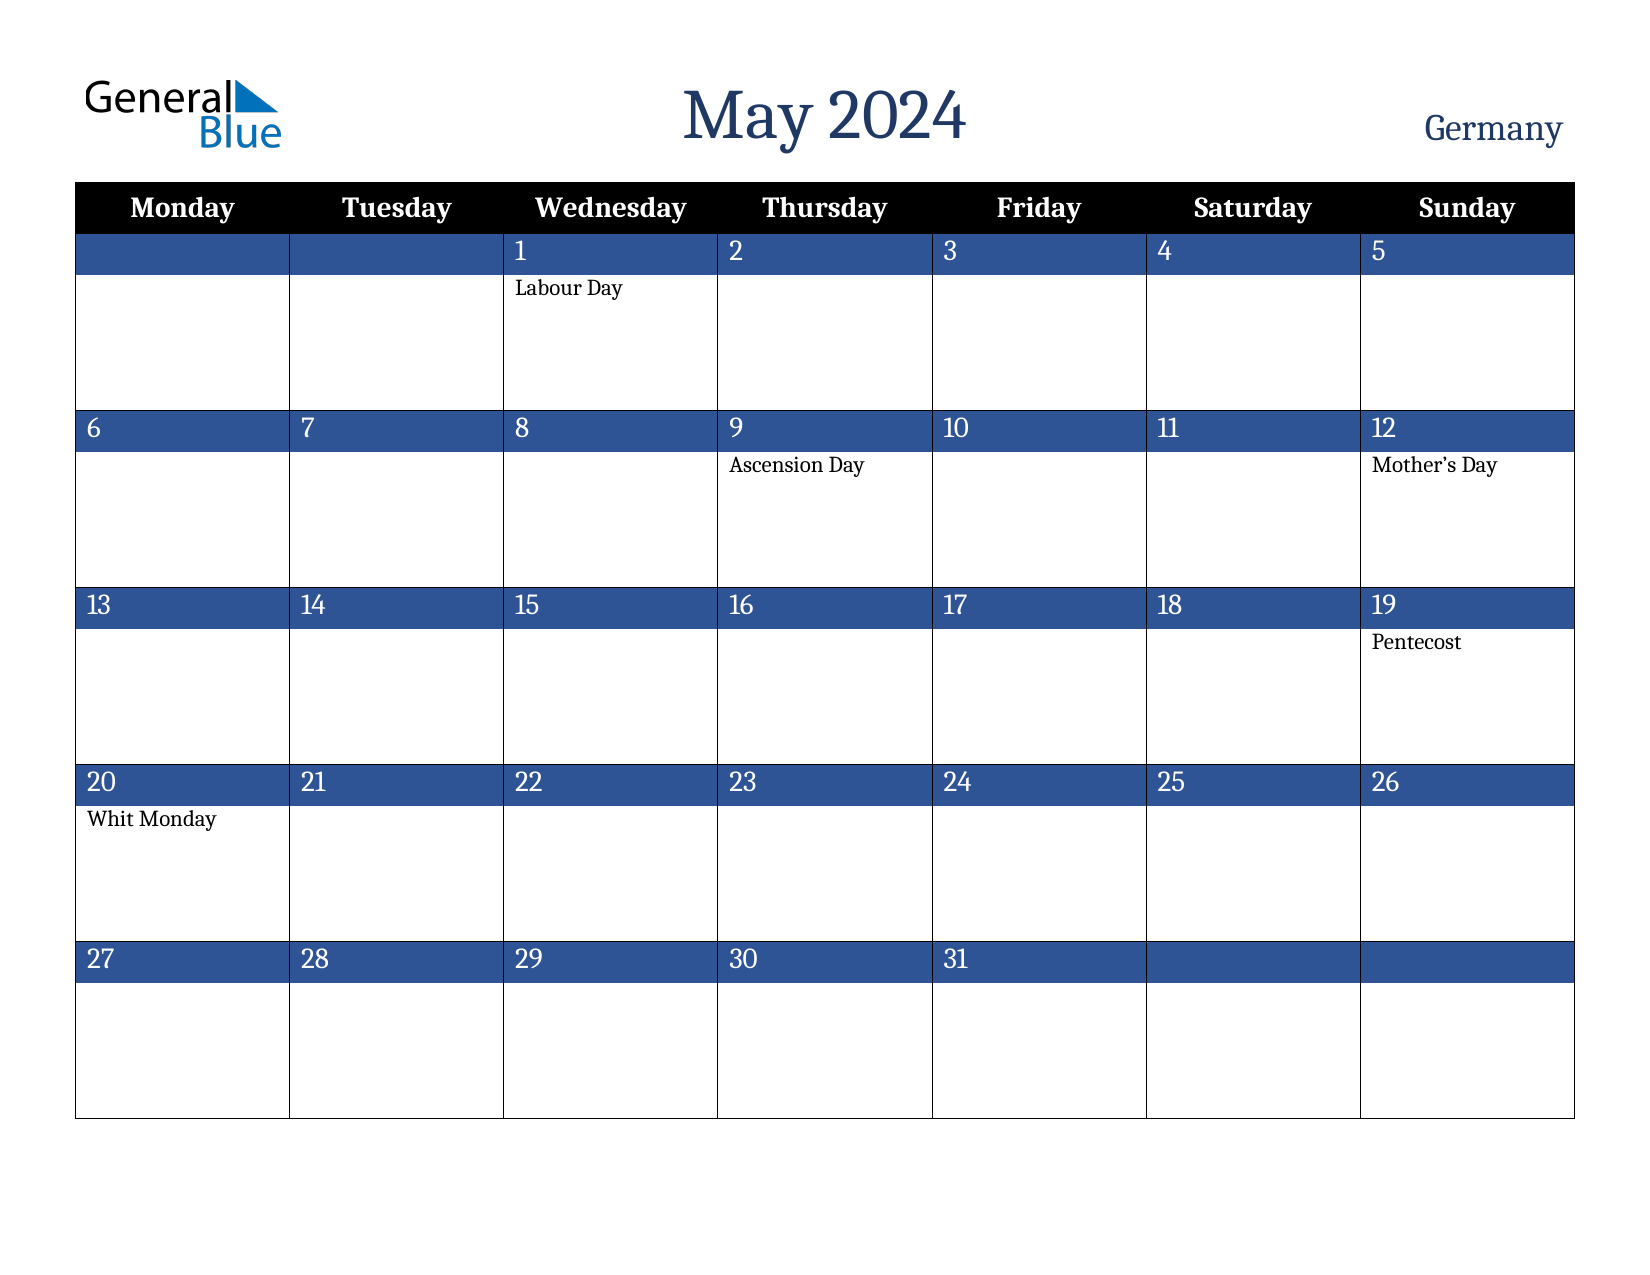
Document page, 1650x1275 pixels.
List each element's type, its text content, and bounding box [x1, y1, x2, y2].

table_cell [1361, 942, 1574, 983]
table_cell [1361, 275, 1574, 410]
table_cell [76, 983, 289, 1118]
table_cell 3 [933, 234, 1146, 275]
table_cell [290, 452, 503, 587]
table_cell 11 [1147, 411, 1360, 452]
table_cell 21 [290, 765, 503, 806]
table_cell 5 [1361, 234, 1574, 275]
table_cell 10 [933, 411, 1146, 452]
table_cell [290, 629, 503, 764]
table_cell [933, 983, 1146, 1118]
table_cell [504, 629, 717, 764]
table_cell 1 [504, 234, 717, 275]
table_cell 13 [76, 588, 289, 629]
table_cell [1147, 942, 1360, 983]
table_cell [933, 629, 1146, 764]
table_cell 2 [718, 234, 932, 275]
table_cell 30 [718, 942, 932, 983]
table_cell 17 [933, 588, 1146, 629]
picture [86, 80, 281, 148]
table_cell [1361, 983, 1574, 1118]
table_cell [933, 275, 1146, 410]
table_cell [1147, 806, 1360, 941]
table_cell 25 [1147, 765, 1360, 806]
table_cell [504, 452, 717, 587]
table_cell 28 [290, 942, 503, 983]
table_cell 31 [933, 942, 1146, 983]
table_cell 22 [504, 765, 717, 806]
table_cell 18 [1147, 588, 1360, 629]
table_cell [1147, 275, 1360, 410]
table_cell Pentecost [1361, 629, 1574, 764]
table_cell Monday [76, 183, 289, 233]
table_cell [1147, 629, 1360, 764]
table_cell Sunday [1361, 183, 1574, 233]
table_cell [290, 234, 503, 275]
table_cell 27 [76, 942, 289, 983]
table_cell [76, 275, 289, 410]
table_cell [933, 452, 1146, 587]
table_cell Saturday [1147, 183, 1360, 233]
table_cell [290, 983, 503, 1118]
table_cell [933, 806, 1146, 941]
table_cell [1147, 983, 1360, 1118]
table_cell [76, 452, 289, 587]
table_cell [504, 806, 717, 941]
table_cell 14 [290, 588, 503, 629]
table_cell 8 [504, 411, 717, 452]
table_cell [1147, 452, 1360, 587]
table_cell 26 [1361, 765, 1574, 806]
table_cell [1361, 806, 1574, 941]
table_cell [718, 275, 932, 410]
table_cell Wednesday [504, 183, 717, 233]
table_cell [290, 275, 503, 410]
table_cell 16 [718, 588, 932, 629]
table_cell 15 [504, 588, 717, 629]
table_cell [718, 806, 932, 941]
table_cell 23 [718, 765, 932, 806]
table_cell 4 [1147, 234, 1360, 275]
table_cell Whit Monday [76, 806, 289, 941]
table_cell 29 [504, 942, 717, 983]
table_header Germany [1146, 75, 1574, 182]
table_cell [504, 983, 717, 1118]
table_cell Ascension Day [718, 452, 932, 587]
table_cell [718, 629, 932, 764]
table_cell Mother’s Day [1361, 452, 1574, 587]
table_cell Labour Day [504, 275, 717, 410]
table_cell 19 [1361, 588, 1574, 629]
table_cell Tuesday [290, 183, 503, 233]
table_cell Friday [933, 183, 1146, 233]
table_header May 2024 [504, 75, 1146, 182]
table_cell Thursday [718, 183, 932, 233]
table_cell 20 [76, 765, 289, 806]
table_cell 12 [1361, 411, 1574, 452]
table_cell [718, 983, 932, 1118]
table_header [76, 75, 503, 182]
table_cell 7 [290, 411, 503, 452]
table_cell [76, 629, 289, 764]
table_cell [290, 806, 503, 941]
table_cell 24 [933, 765, 1146, 806]
table_cell 9 [718, 411, 932, 452]
table_cell 6 [76, 411, 289, 452]
table_cell [76, 234, 289, 275]
